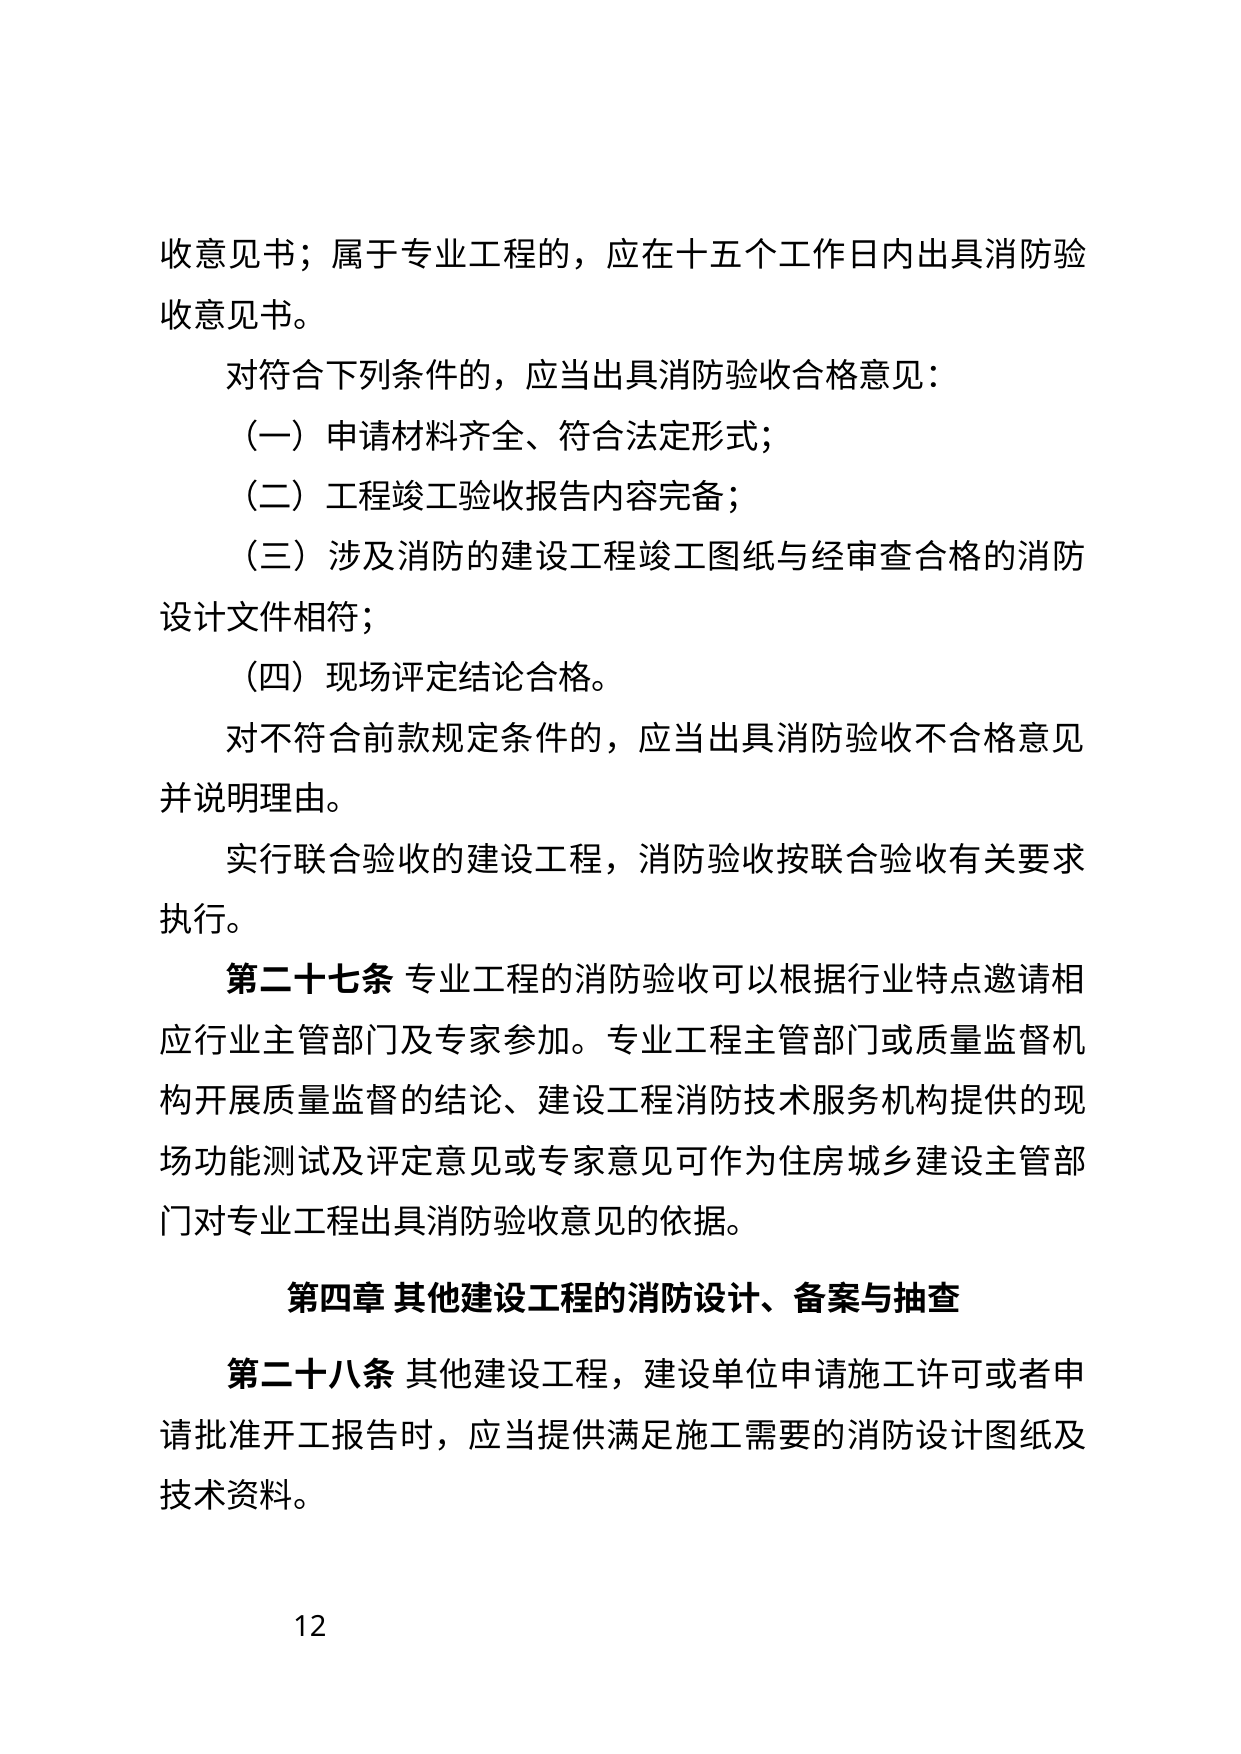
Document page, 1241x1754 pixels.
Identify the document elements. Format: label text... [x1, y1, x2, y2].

text 实行联合验收的建设工程，消防验收按联合验收有关要求执行。 [159, 823, 1087, 943]
text 对不符合前款规定条件的，应当出具消防验收不合格意见，并说明理由。 [159, 702, 1087, 823]
text （四）现场评定结论合格。 [159, 641, 1087, 702]
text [159, 218, 1087, 339]
text （二）工程竣工验收报告内容完备； [159, 460, 1087, 521]
text （三）涉及消防的建设工程竣工图纸与经审查合格的消防设计文件相符； [159, 521, 1087, 641]
text 对符合下列条件的，应当出具消防验收合格意见： [159, 339, 1087, 400]
text 第四章 其他建设工程的消防设计、备案与抽查 [159, 1262, 1087, 1322]
text （一）申请材料齐全、符合法定形式； [159, 400, 1087, 460]
text 第二十八条 其他建设工程，建设单位申请施工许可或者申请批准开工报告时，应当提供满足施工需要的消防设计图纸及技术资料。 [159, 1338, 1087, 1520]
text 第二十七条 专业工程的消防验收可以根据行业特点邀请相应行业主管部门及专家参加。专业工程主管部门或质量监督机构开展质量监督的结论、建设工程消防技术服务机构提供的现场功能测试及评定意见或专家意见可作为住房城乡建设主管部门对专业工程出具消防验收意见的依据。 [159, 943, 1087, 1246]
